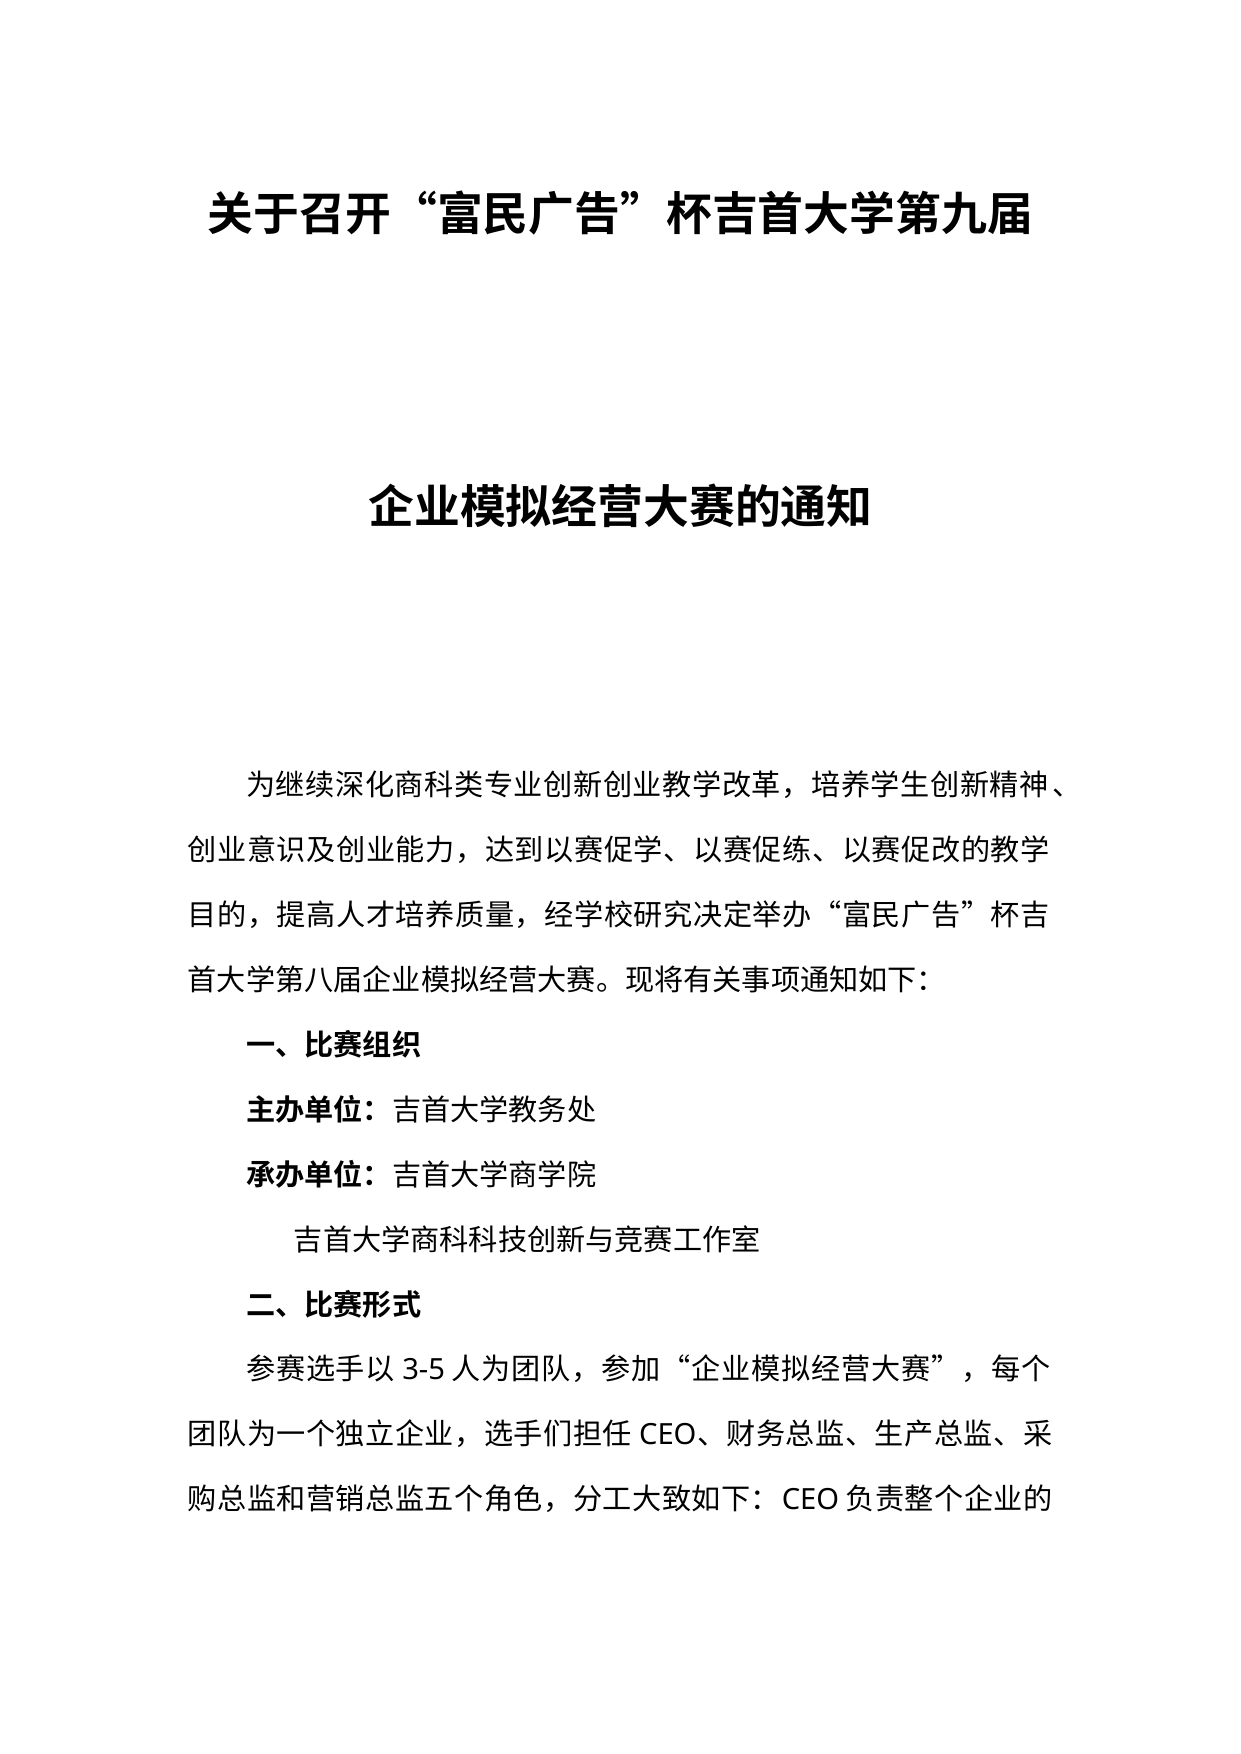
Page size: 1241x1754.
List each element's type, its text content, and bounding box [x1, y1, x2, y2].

text 为继续深化商科类专业创新创业教学改革，培养学生创新精神、创业意识及创业能力，达到以赛促学、以赛促练、以赛促改的教学目的，提高人才培养质量，经学校研究决定举办“富民广告”杯吉首大学第八届企业模拟经营大赛。现将有关事项通知如下： [187, 750, 1053, 1010]
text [187, 1335, 1053, 1530]
text 主办单位：吉首大学教务处 [187, 1075, 1053, 1140]
text 关于召开“富民广告”杯吉首大学第九届企业模拟经营大赛的通知 [187, 162, 1053, 552]
text 二、比赛形式 [187, 1270, 1053, 1335]
text 承办单位：吉首大学商学院 [187, 1140, 1053, 1205]
text 一、比赛组织 [187, 1010, 1053, 1075]
text 吉首大学商科科技创新与竞赛工作室 [187, 1205, 1053, 1270]
